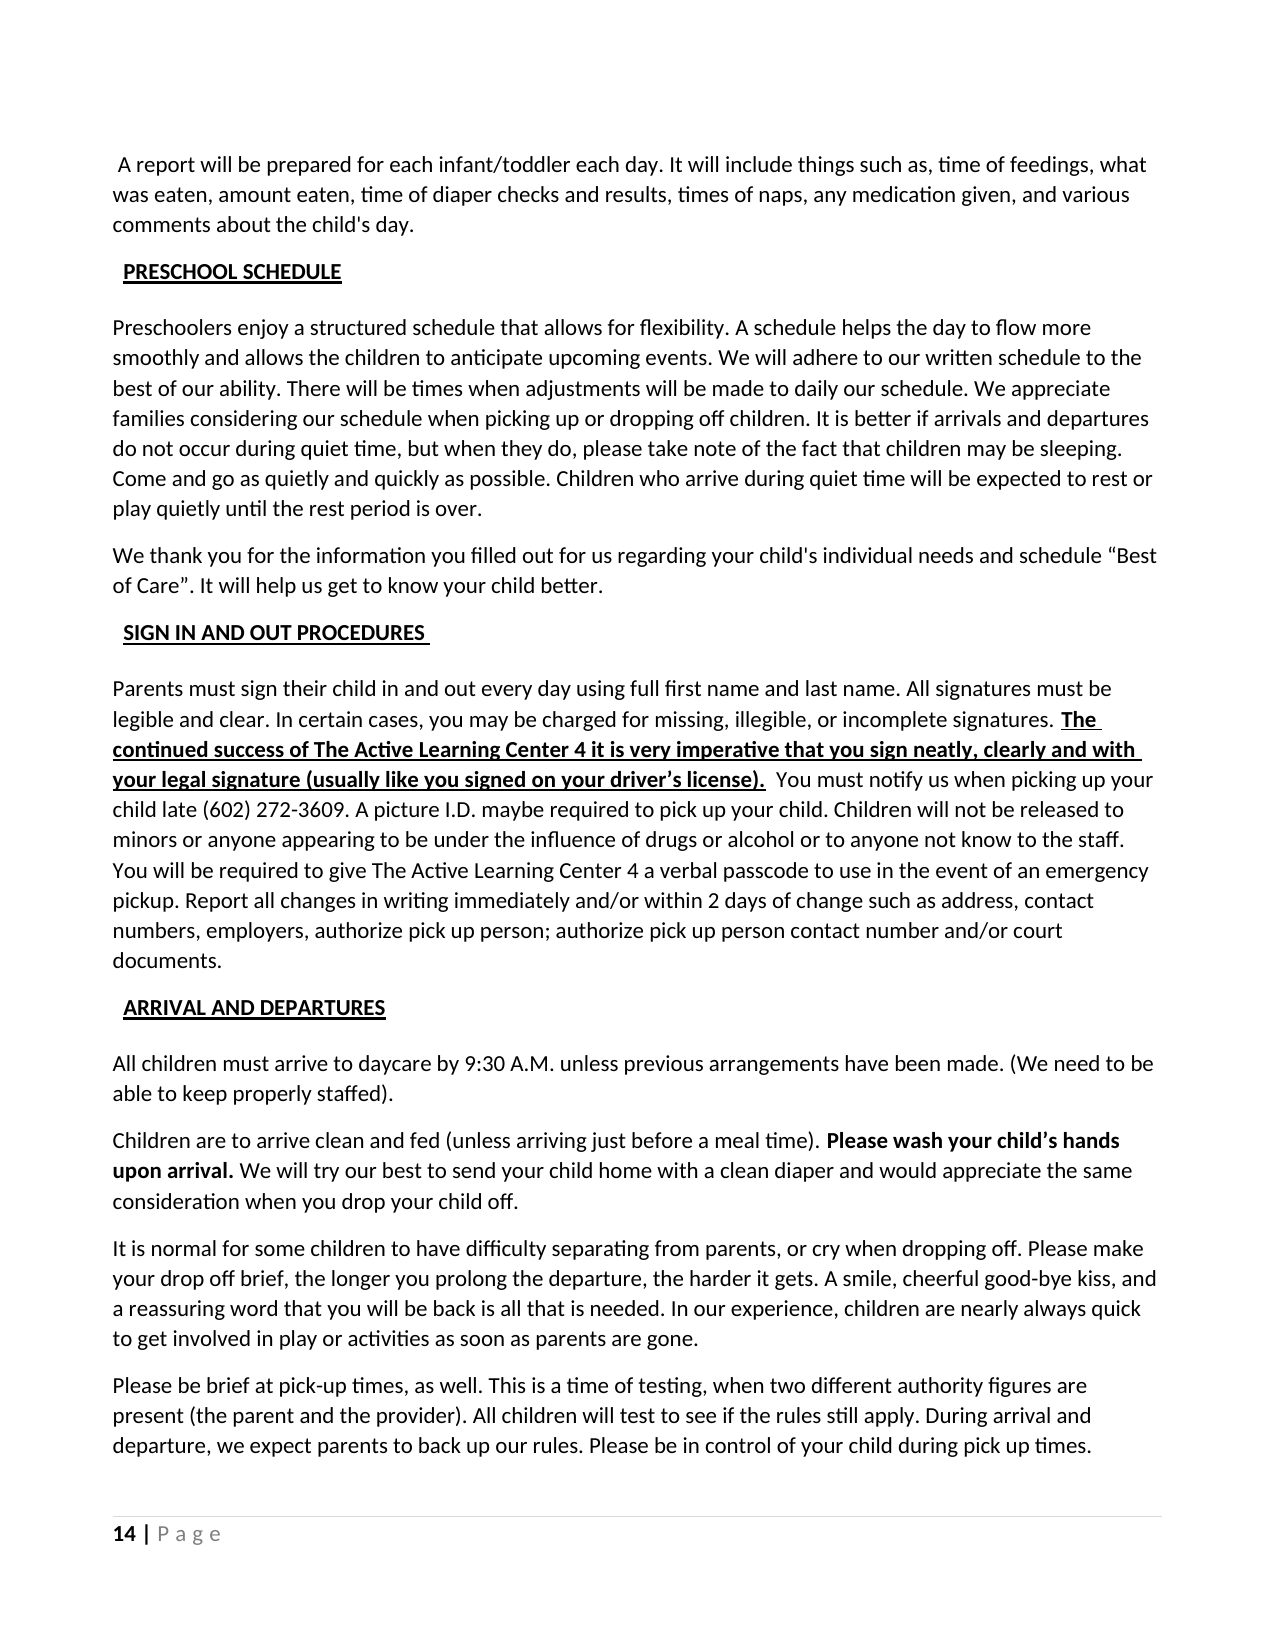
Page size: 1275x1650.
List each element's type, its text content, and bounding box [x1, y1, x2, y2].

subtitle ARRIVAL AND DEPARTURES [123, 993, 1132, 1021]
text Parents must sign their child in and out every day using full first name and last name. All signatures must be legible and clear. In certain cases, you may be charged for missing, illegible, or incomplete signatures. The continued success of The Active Learning Center 4 it is very imperative that you sign neatly, clearly and with your legal signature (usually like you signed on your driver’s license). You must notify us when picking up your child late (602) 272-3609. A picture I.D. maybe required to pick up your child. Children will not be released to minors or anyone appearing to be under the influence of drugs or alcohol or to anyone not know to the staff. You will be required to give The Active Learning Center 4 a verbal passcode to use in the event of an emergency pickup. Report all changes in writing immediately and/or within 2 days of change such as address, contact numbers, employers, authorize pick up person; authorize pick up person contact number and/or court documents. [112, 674, 1162, 974]
subtitle SIGN IN AND OUT PROCEDURES [123, 618, 1132, 647]
text It is normal for some children to have difficulty separating from parents, or cry when dropping off. Please make your drop off brief, the longer you prolong the departure, the harder it gets. A smile, cheerful good-bye kiss, and a reassuring word that you will be back is all that is needed. In our experience, children are nearly always quick to get involved in play or activities as soon as parents are gone. [112, 1234, 1162, 1352]
text Children are to arrive clean and fed (unless arriving just before a meal time). Please wash your child’s hands upon arrival. We will try our best to send your child home with a clean diaper and would appreciate the same consideration when you drop your child off. [112, 1126, 1162, 1215]
text Preschoolers enjoy a structured schedule that allows for flexibility. A schedule helps the day to flow more smoothly and allows the children to anticipate upcoming events. We will adhere to our written schedule to the best of our ability. There will be times when adjustments will be made to daily our schedule. We appreciate families considering our schedule when picking up or dropping off children. It is better if arrivals and departures do not occur during quiet time, but when they do, please take note of the fact that children may be sleeping. Come and go as quietly and quickly as possible. Children who arrive during quiet time will be expected to rest or play quietly until the rest period is over. [112, 313, 1162, 523]
text A report will be prepared for each infant/toddler each day. It will include things such as, time of feedings, what was eaten, amount eaten, time of diaper checks and results, times of naps, any medication given, and various comments about the child's day. [112, 150, 1162, 238]
text Please be brief at pick-up times, as well. This is a time of testing, when two different authority figures are present (the parent and the provider). All children will test to see if the rules still apply. During arrival and departure, we expect parents to back up our rules. Please be in control of your child during pick up times. [112, 1371, 1162, 1460]
subtitle PRESCHOOL SCHEDULE [123, 257, 1132, 285]
text We thank you for the information you filled out for us regarding your child's individual needs and schedule “Best of Care”. It will help us get to know your child better. [112, 541, 1162, 600]
text All children must arrive to daycare by 9:30 A.M. unless previous arrangements have been made. (We need to be able to keep properly staffed). [112, 1049, 1162, 1108]
